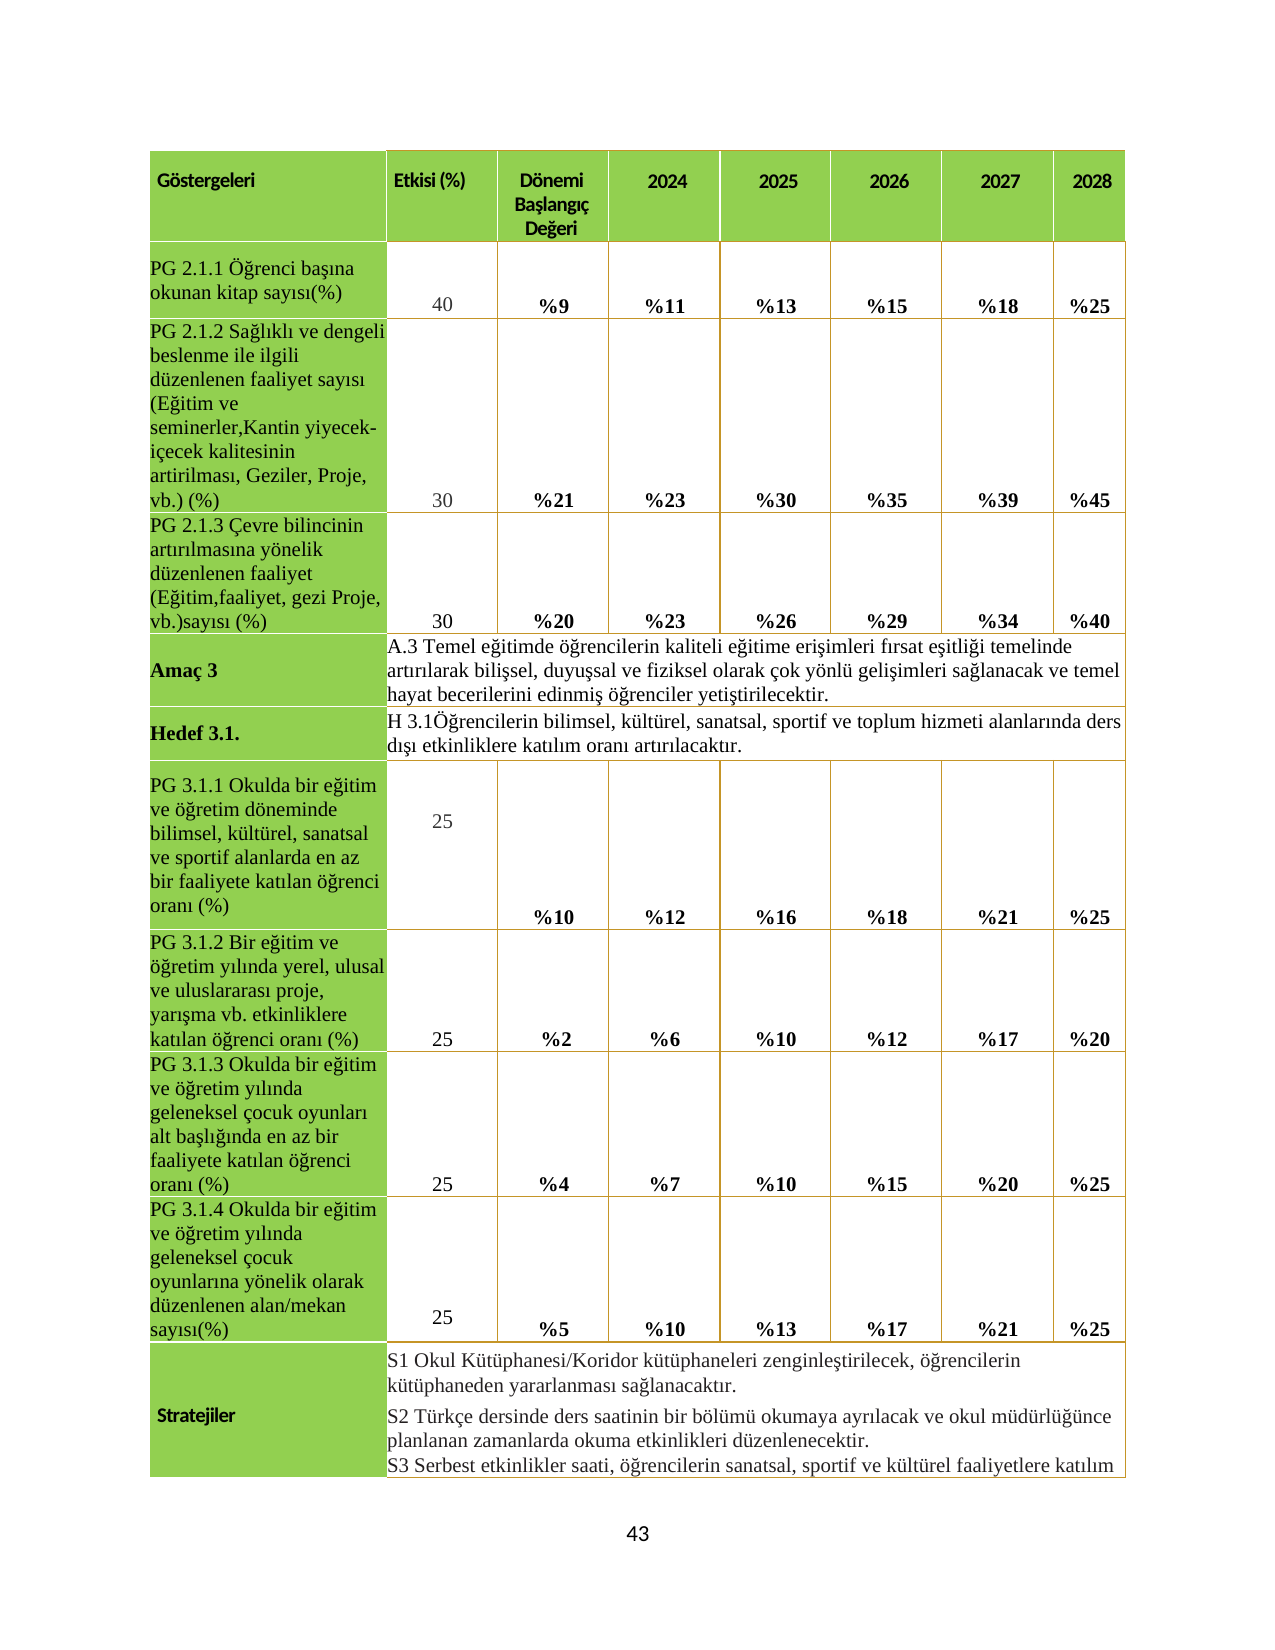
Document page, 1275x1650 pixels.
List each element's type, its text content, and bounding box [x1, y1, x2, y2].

table_cell 25 [387, 930, 497, 1051]
table_cell 2025 [721, 151, 830, 241]
table_cell %25 [1054, 761, 1125, 929]
table_cell H 3.1Öğrencilerin bilimsel, kültürel, sanatsal, sportif ve toplum hizmeti alanlarında ders dışı etkinliklere katılım oranı artırılacaktır. [387, 707, 1125, 760]
table_cell %25 [1054, 1052, 1125, 1196]
table_cell Amaç 3 [150, 634, 387, 706]
table_cell 40 [387, 242, 497, 318]
table_cell 2024 [609, 151, 719, 241]
table_cell Hedef 3.1. [150, 707, 387, 760]
table_cell %45 [1054, 319, 1125, 512]
table_cell %5 [498, 1197, 608, 1341]
table_cell PG 3.1.4 Okulda bir eğitim ve öğretim yılında geleneksel çocuk oyunlarına yönelik olarak düzenlenen alan/mekan sayısı(%) [150, 1197, 387, 1341]
table_cell %16 [721, 761, 830, 929]
table_cell %35 [831, 319, 941, 512]
table_cell %21 [942, 761, 1053, 929]
table_cell 25 [387, 761, 497, 929]
table_cell %4 [498, 1052, 608, 1196]
table_cell %9 [498, 242, 608, 318]
table_cell %39 [942, 319, 1053, 512]
table_cell %17 [942, 930, 1053, 1051]
table_cell 25 [387, 1197, 497, 1341]
table_cell PG 3.1.1 Okulda bir eğitim ve öğretim döneminde bilimsel, kültürel, sanatsal ve sportif alanlarda en az bir faaliyete katılan öğrenci oranı (%) [150, 761, 387, 929]
table_cell %12 [831, 930, 941, 1051]
table_cell PG 2.1.2 Sağlıklı ve dengeli beslenme ile ilgili düzenlenen faaliyet sayısı (Eğitim ve seminerler,Kantin yiyecek-içecek kalitesinin artirilması, Geziler, Proje, vb.) (%) [150, 319, 387, 512]
table_cell %15 [831, 1052, 941, 1196]
table_cell %25 [1054, 242, 1125, 318]
table_cell %10 [721, 1052, 830, 1196]
table_cell 2028 [1054, 151, 1125, 241]
table_cell %18 [831, 761, 941, 929]
table_cell %11 [609, 242, 719, 318]
table_cell %23 [609, 513, 719, 633]
table_cell %34 [942, 513, 1053, 633]
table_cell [387, 1343, 1125, 1477]
table_cell %10 [498, 761, 608, 929]
table_cell %12 [609, 761, 719, 929]
table_cell %21 [942, 1197, 1053, 1341]
table_cell 30 [387, 513, 497, 633]
table_cell PG 2.1.1 Öğrenci başına okunan kitap sayısı(%) [150, 242, 387, 318]
table_cell %20 [942, 1052, 1053, 1196]
table_cell %10 [609, 1197, 719, 1341]
table_cell %15 [831, 242, 941, 318]
table_cell 2026 [831, 151, 941, 241]
table_cell %20 [1054, 930, 1125, 1051]
table_cell PG 3.1.3 Okulda bir eğitim ve öğretim yılında geleneksel çocuk oyunları alt başlığında en az bir faaliyete katılan öğrenci oranı (%) [150, 1052, 387, 1196]
table_cell 2027 [942, 151, 1053, 241]
table_cell %13 [721, 1197, 830, 1341]
table_cell %6 [609, 930, 719, 1051]
table_cell %30 [721, 319, 830, 512]
table_cell %18 [942, 242, 1053, 318]
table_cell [150, 151, 386, 241]
table_cell %40 [1054, 513, 1125, 633]
table_cell %26 [721, 513, 830, 633]
table_cell %23 [609, 319, 719, 512]
table_cell 30 [387, 319, 497, 512]
table_cell Stratejiler [150, 1343, 387, 1477]
table_cell %17 [831, 1197, 941, 1341]
table_cell %13 [721, 242, 830, 318]
table_cell %10 [721, 930, 830, 1051]
table_cell %2 [498, 930, 608, 1051]
table_cell %21 [498, 319, 608, 512]
table_cell %29 [831, 513, 941, 633]
table_cell Hedefe Etkisi (%) [387, 151, 497, 241]
table_cell %25 [1054, 1197, 1125, 1341]
table_cell 25 [387, 1052, 497, 1196]
table_cell %20 [498, 513, 608, 633]
table_cell PG 3.1.2 Bir eğitim ve öğretim yılında yerel, ulusal ve uluslararası proje, yarışma vb. etkinliklere katılan öğrenci oranı (%) [150, 930, 387, 1051]
table_cell PG 2.1.3 Çevre bilincinin artırılmasına yönelik düzenlenen faaliyet (Eğitim,faaliyet, gezi Proje, vb.)sayısı (%) [150, 513, 387, 633]
table_cell A.3 Temel eğitimde öğrencilerin kaliteli eğitime erişimleri fırsat eşitliği temelinde artırılarak bilişsel, duyuşsal ve fiziksel olarak çok yönlü gelişimleri sağlanacak ve temel hayat becerilerini edinmiş öğrenciler yetiştirilecektir. [387, 634, 1125, 706]
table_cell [498, 151, 608, 241]
table_cell %7 [609, 1052, 719, 1196]
